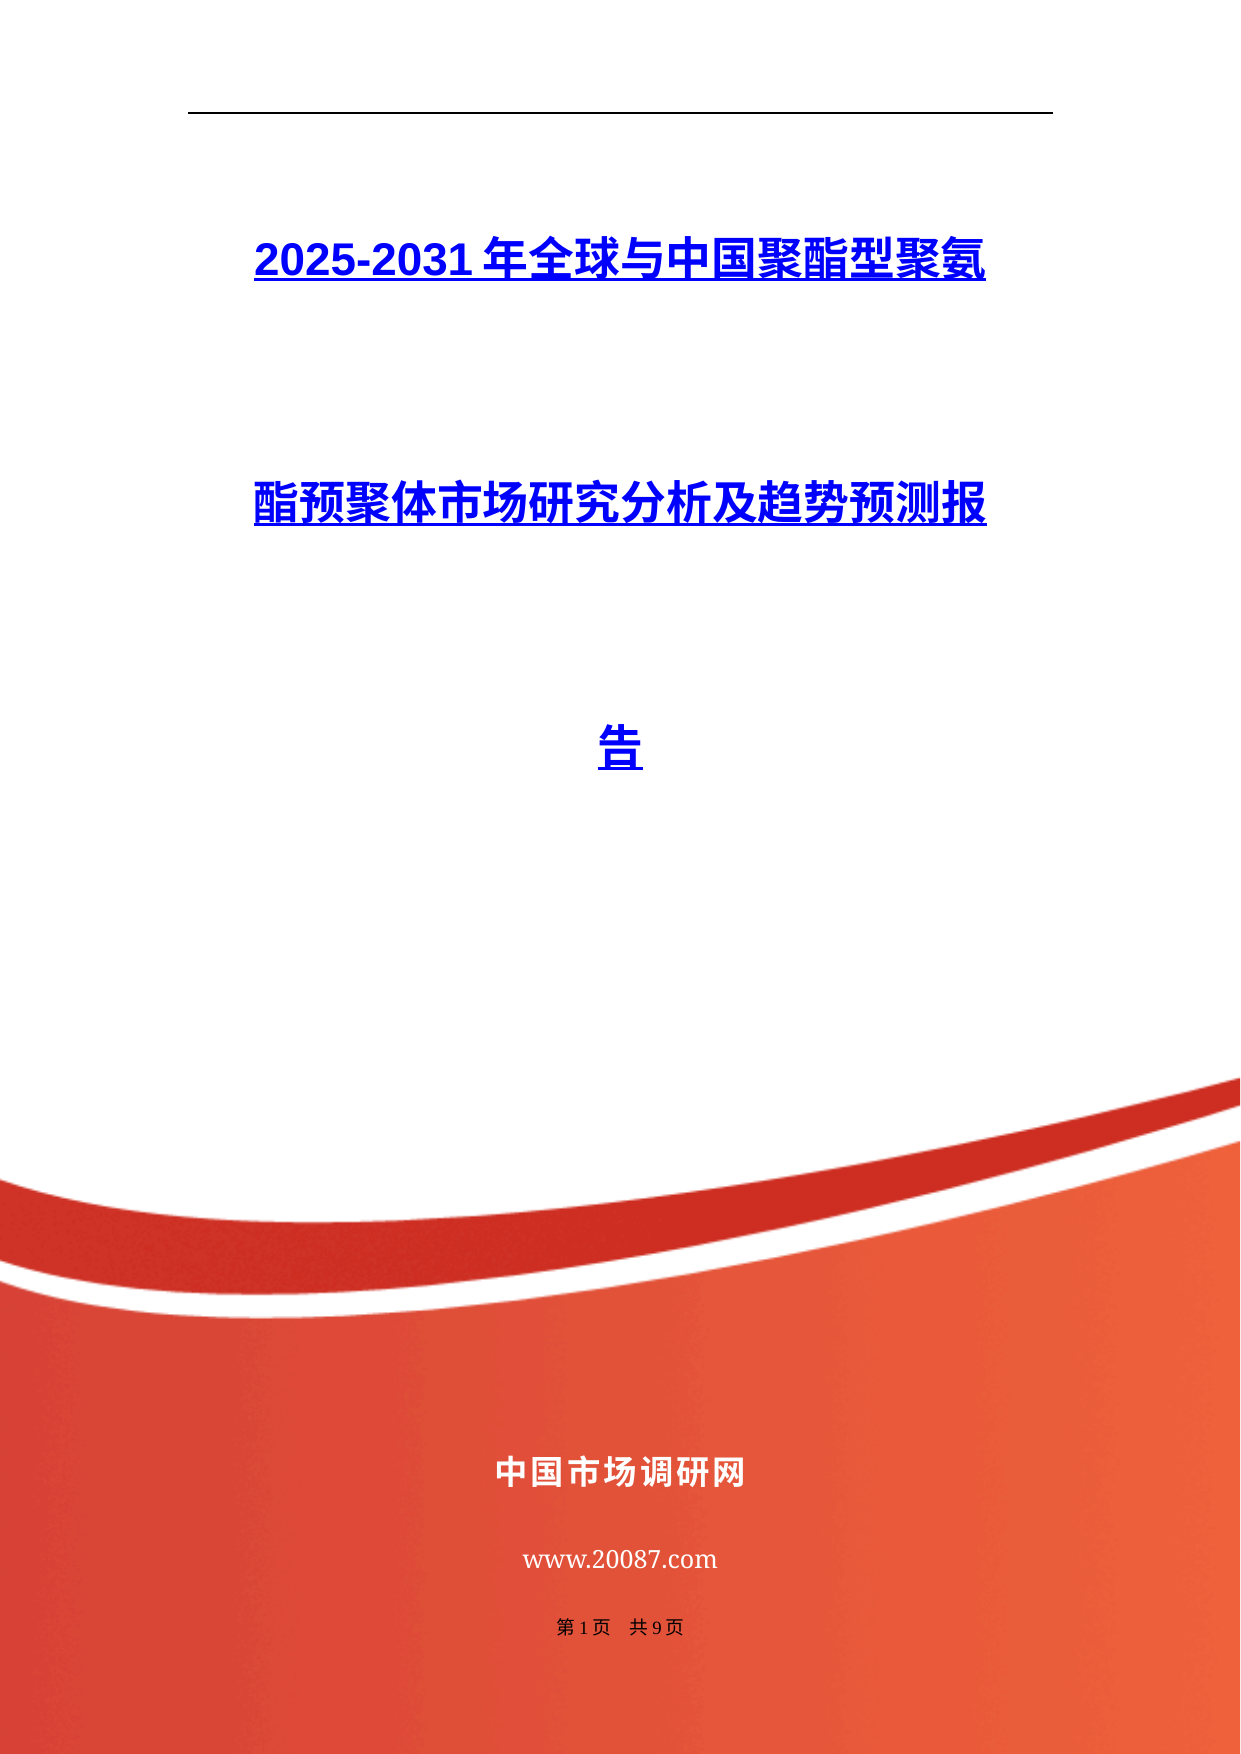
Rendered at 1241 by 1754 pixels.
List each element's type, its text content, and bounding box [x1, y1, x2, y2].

text www.20087.com [187, 1526, 1053, 1591]
subtitle 中国市场调研网 [187, 1437, 1053, 1502]
picture [0, 1006, 1241, 1754]
table_header 2025-2031年全球与中国聚酯型聚氨酯预聚体市场研究分析及趋势预测报告 [188, 207, 1053, 871]
